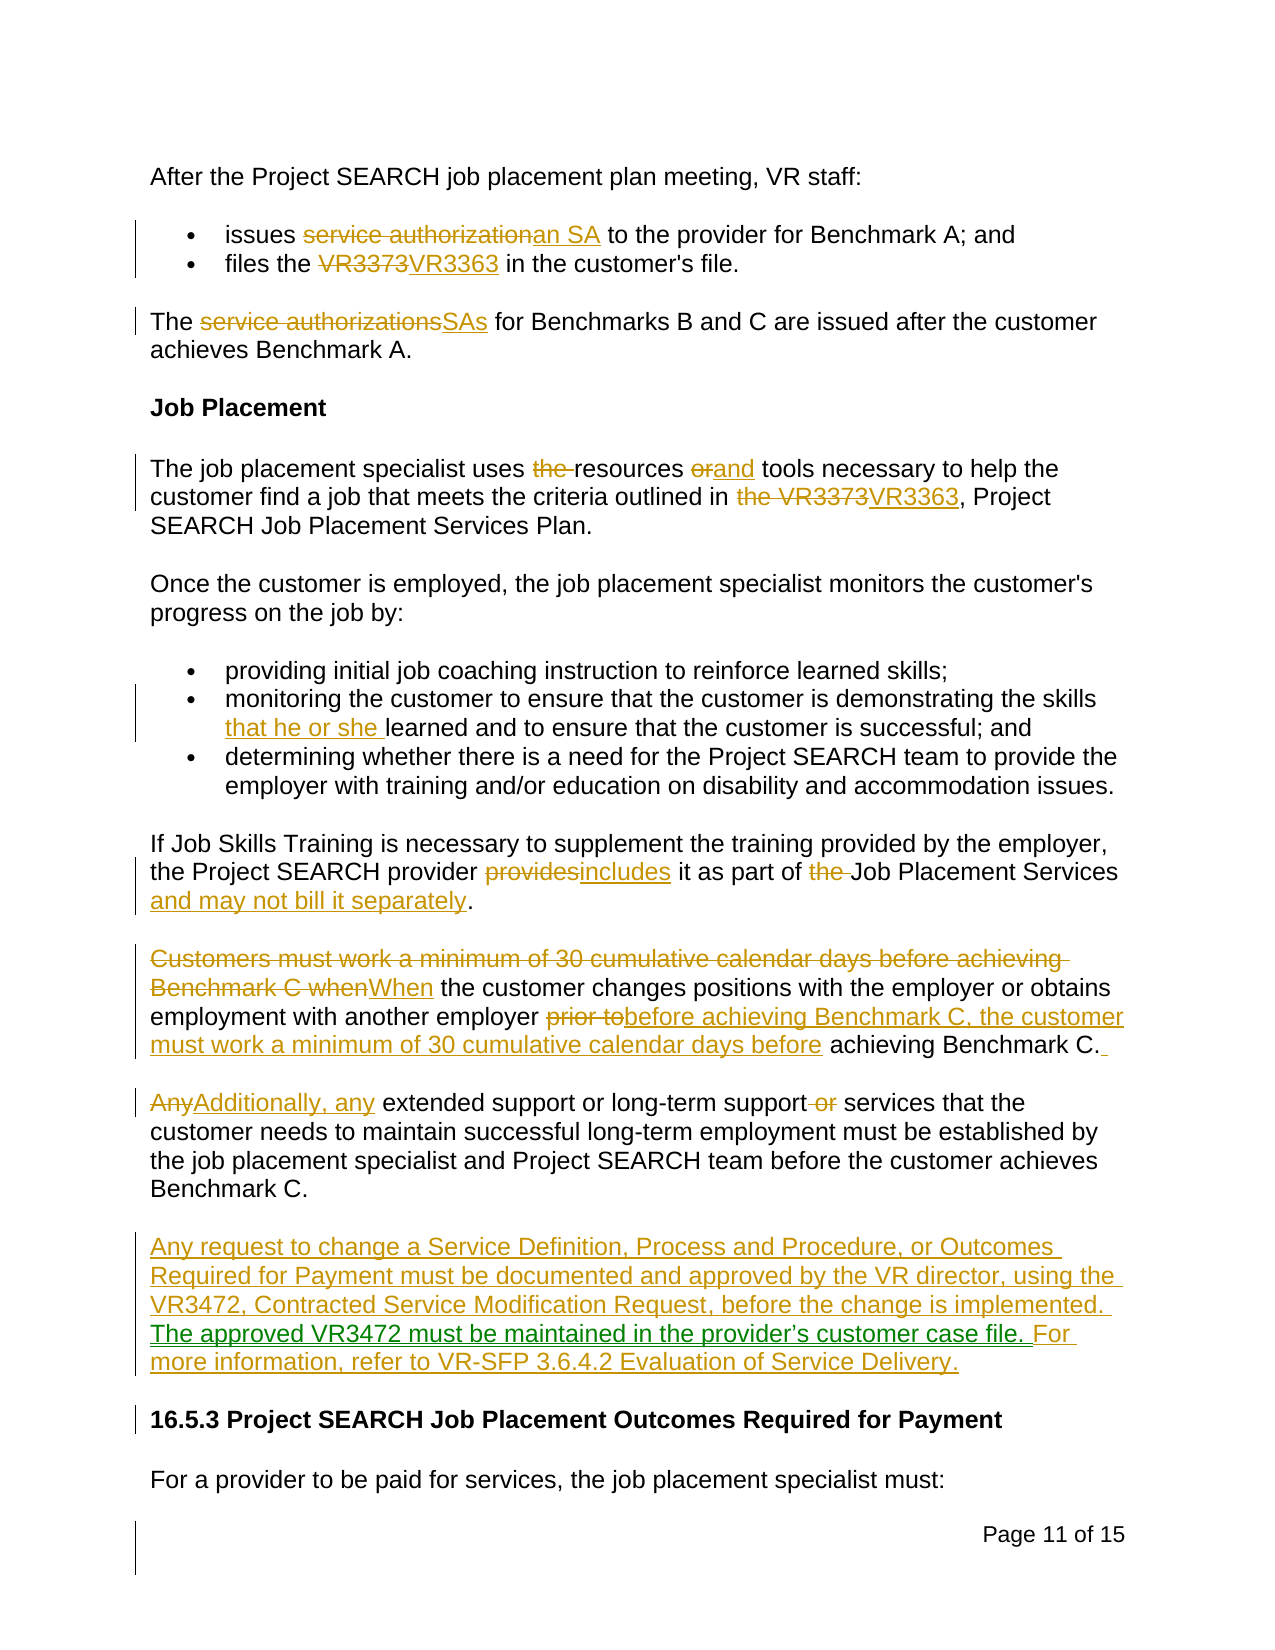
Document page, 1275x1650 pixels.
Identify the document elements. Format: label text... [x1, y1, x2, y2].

list providing initial job coaching instruction to reinforce learned skills; [187, 656, 1125, 684]
text extended support or long-term support services that the customer needs to maintain successful long-term employment must be established by the job placement specialist and Project SEARCH team before the customer achieves Benchmark C. [150, 1088, 1125, 1203]
text For a provider to be paid for services, the job placement specialist must: [150, 1465, 1125, 1494]
list determining whether there is a need for the Project SEARCH team to provide the employer with training and/or education on disability and accommodation issues. [187, 742, 1125, 799]
text the customer changes positions with the employer or obtains employment with another employer achieving Benchmark C. [150, 944, 1125, 1059]
subtitle Job Placement [150, 393, 1125, 422]
text After the Project SEARCH job placement plan meeting, VR staff: [150, 162, 1125, 191]
text Once the customer is employed, the job placement specialist monitors the customer's progress on the job by: [150, 569, 1125, 626]
text If Job Skills Training is necessary to supplement the training provided by the employer, the Project SEARCH provider it as part of Job Placement Services. [150, 828, 1125, 915]
text The for Benchmarks B and C are issued after the customer achieves Benchmark A. [150, 307, 1125, 364]
list monitoring the customer to ensure that the customer is demonstrating the skills learned and to ensure that the customer is successful; and [187, 684, 1125, 742]
list issues to the provider for Benchmark A; and [187, 220, 1125, 249]
list files the in the customer's file. [187, 249, 1125, 277]
text The job placement specialist uses resources tools necessary to help the customer find a job that meets the criteria outlined in , Project SEARCH Job Placement Services Plan. [150, 453, 1125, 540]
subtitle 16.5.3 Project SEARCH Job Placement Outcomes Required for Payment [150, 1405, 1125, 1434]
